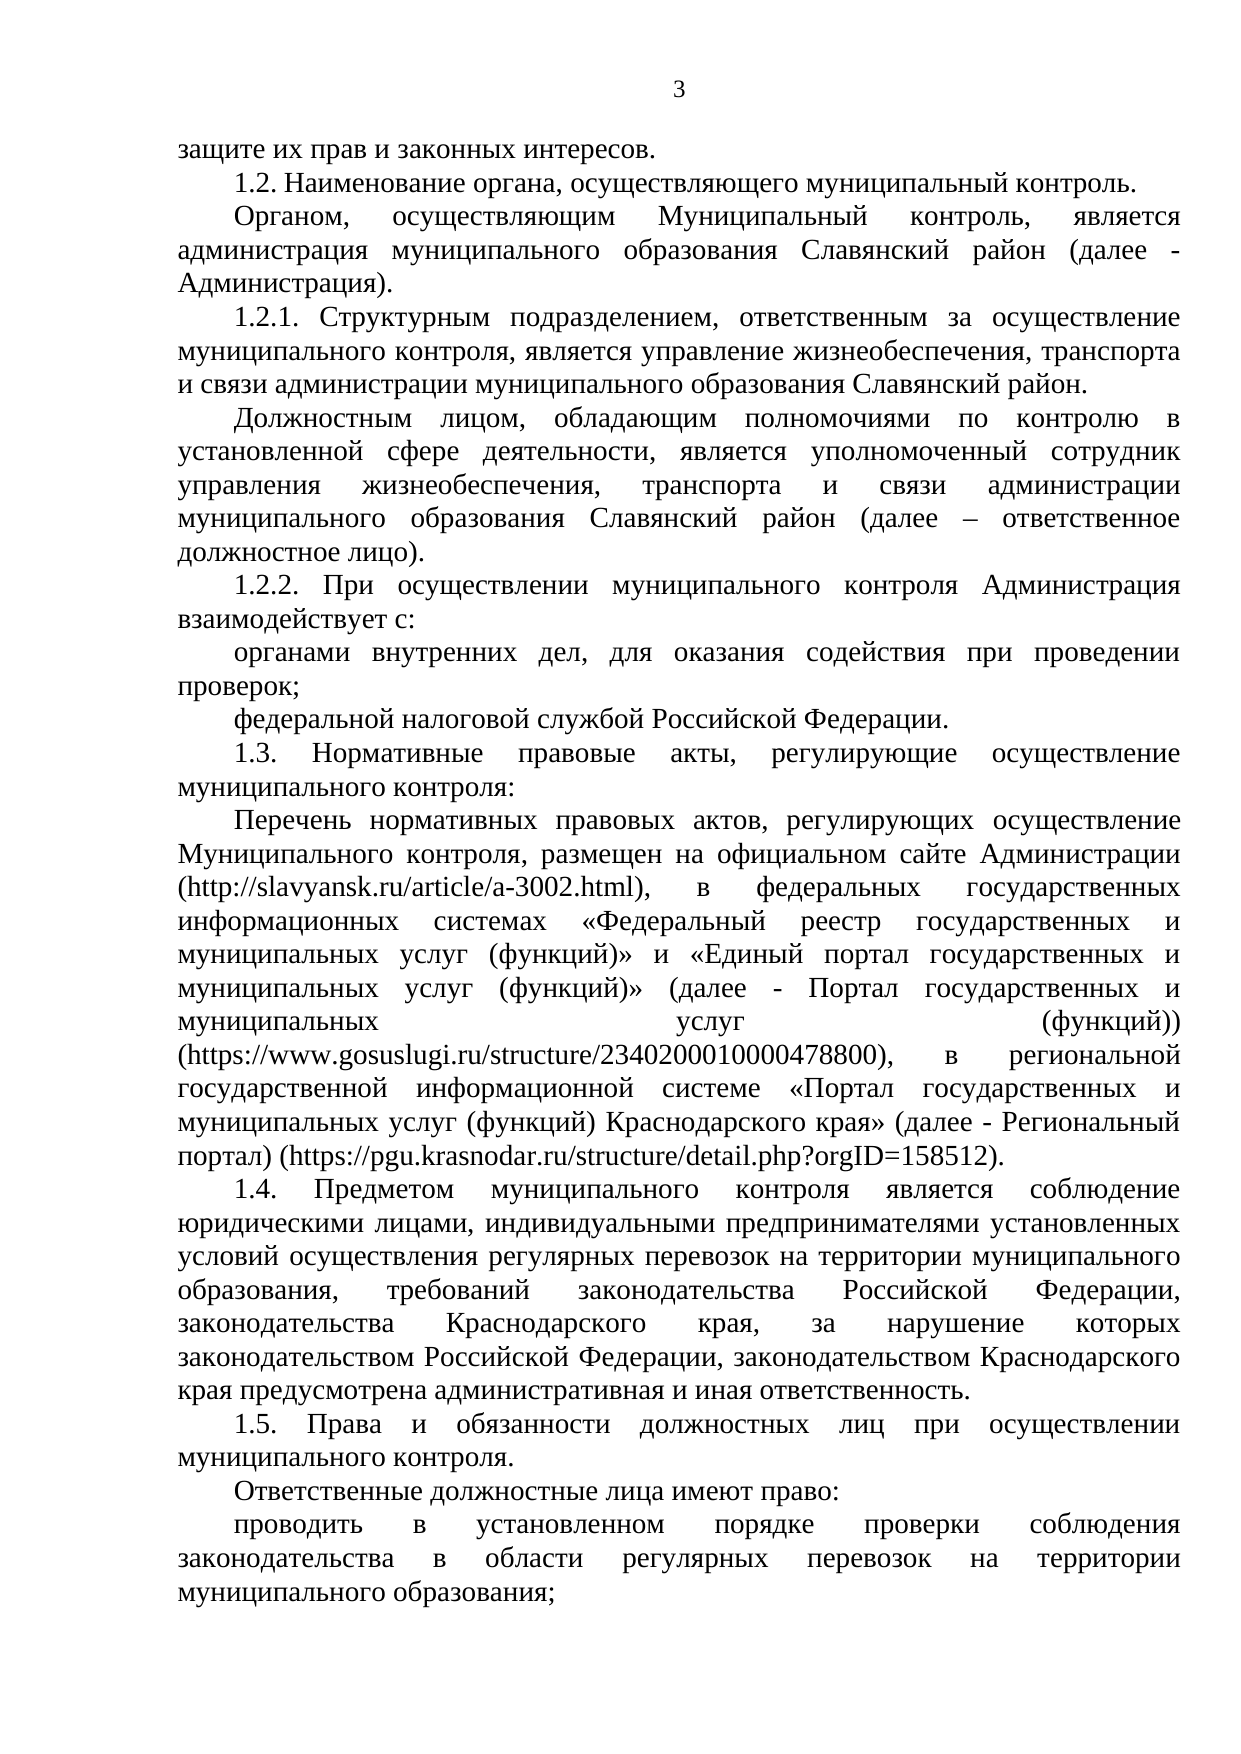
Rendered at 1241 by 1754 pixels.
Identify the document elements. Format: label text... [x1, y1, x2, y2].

text проводить в установленном порядке проверки соблюдения законодательства в области регулярных перевозок на территории муниципального образования; [177, 1507, 1181, 1607]
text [177, 131, 1181, 165]
text Органом, осуществляющим Муниципальный контроль, является администрация муниципального образования Славянский район (далее - Администрация). [177, 198, 1181, 299]
text федеральной налоговой службой Российской Федерации. [177, 702, 1181, 735]
text органами внутренних дел, для оказания содействия при проведении проверок; [177, 634, 1181, 702]
text 1.3. Нормативные правовые акты, регулирующие осуществление муниципального контроля: [177, 735, 1181, 802]
text Ответственные должностные лица имеют право: [177, 1473, 1181, 1507]
text 1.5. Права и обязанности должностных лиц при осуществлении муниципального контроля. [177, 1406, 1181, 1473]
text 1.2. Наименование органа, осуществляющего муниципальный контроль. [177, 165, 1181, 198]
text 1.2.2. При осуществлении муниципального контроля Администрация взаимодействует с: [177, 567, 1181, 634]
text 1.2.1. Структурным подразделением, ответственным за осуществление муниципального контроля, является управление жизнеобеспечения, транспорта и связи администрации муниципального образования Славянский район. [177, 299, 1181, 400]
text Перечень нормативных правовых актов, регулирующих осуществление Муниципального контроля, размещен на официальном сайте Администрации (http://slavyansk.ru/article/a-3002.html), в федеральных государственных информационных системах «Федеральный реестр государственных и муниципальных услуг (функций)» и «Единый портал государственных и муниципальных услуг (функций)» (далее - Портал государственных и муниципальных услуг (функций)) (https://www.gosuslugi.ru/structure/2340200010000478800), в региональной государственной информационной системе «Портал государственных и муниципальных услуг (функций) Краснодарского края» (далее - Региональный портал) (https://pgu.krasnodar.ru/structure/detail.php?orgID=158512). [177, 802, 1181, 1171]
text Должностным лицом, обладающим полномочиями по контролю в установленной сфере деятельности, является уполномоченный сотрудник управления жизнеобеспечения, транспорта и связи администрации муниципального образования Славянский район (далее – ответственное должностное лицо). [177, 400, 1181, 567]
text 1.4. Предметом муниципального контроля является соблюдение юридическими лицами, индивидуальными предпринимателями установленных условий осуществления регулярных перевозок на территории муниципального образования, требований законодательства Российской Федерации, законодательства Краснодарского края, за нарушение которых законодательством Российской Федерации, законодательством Краснодарского края предусмотрена административная и иная ответственность. [177, 1171, 1181, 1406]
